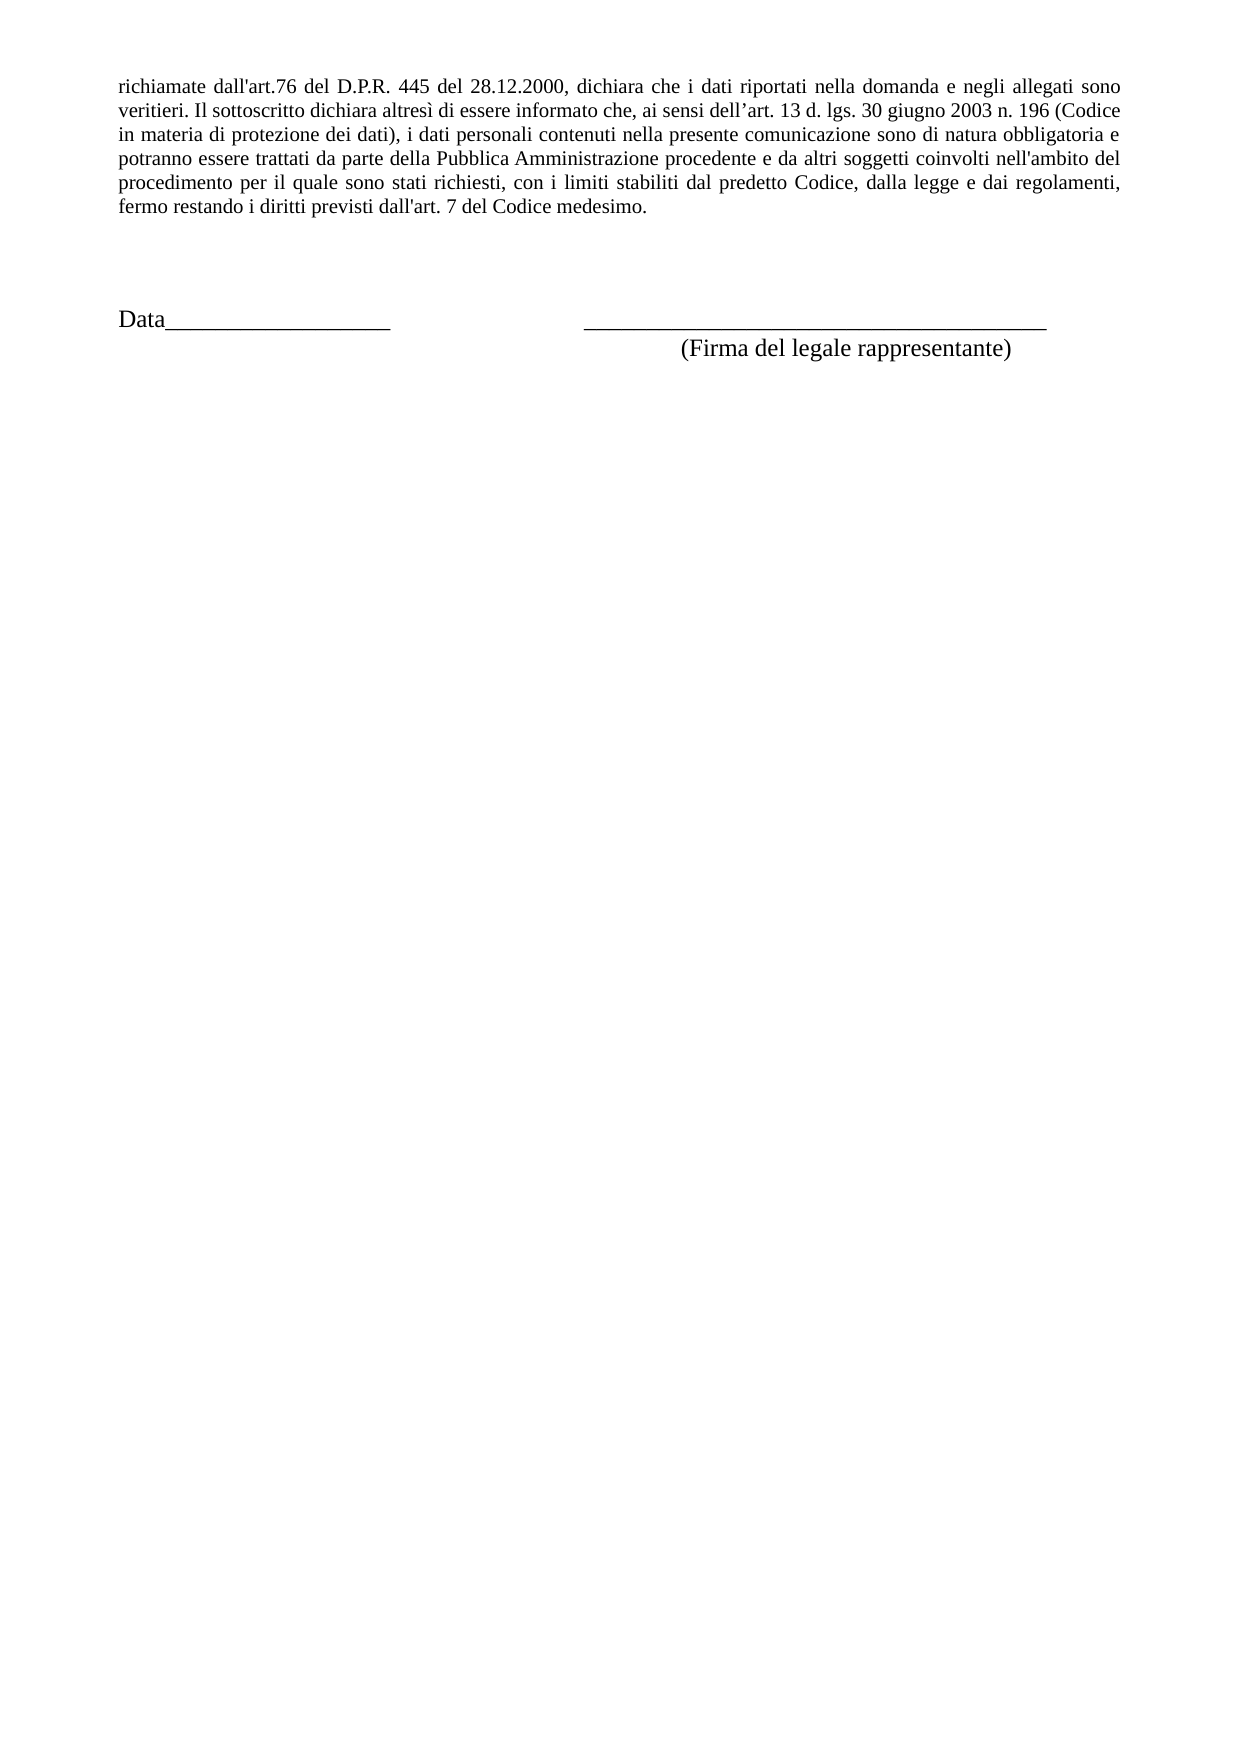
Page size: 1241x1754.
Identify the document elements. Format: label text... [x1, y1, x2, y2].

text (Firma del legale rappresentante) [118, 333, 1122, 362]
text richiamate dall'art.76 del D.P.R. 445 del 28.12.2000, dichiara che i dati riportati nella domanda e negli allegati sono veritieri. Il sottoscritto dichiara altresì di essere informato che, ai sensi dell’art. 13 d. lgs. 30 giugno 2003 n. 196 (Codice in materia di protezione dei dati), i dati personali contenuti nella presente comunicazione sono di natura obbligatoria e potranno essere trattati da parte della Pubblica Amministrazione procedente e da altri soggetti coinvolti nell'ambito del procedimento per il quale sono stati richiesti, con i limiti stabiliti dal predetto Codice, dalla legge e dai regolamenti, fermo restando i diritti previsti dall'art. 7 del Codice medesimo. [118, 74, 1122, 218]
text Data__________________ _____________________________________ [118, 304, 1122, 333]
